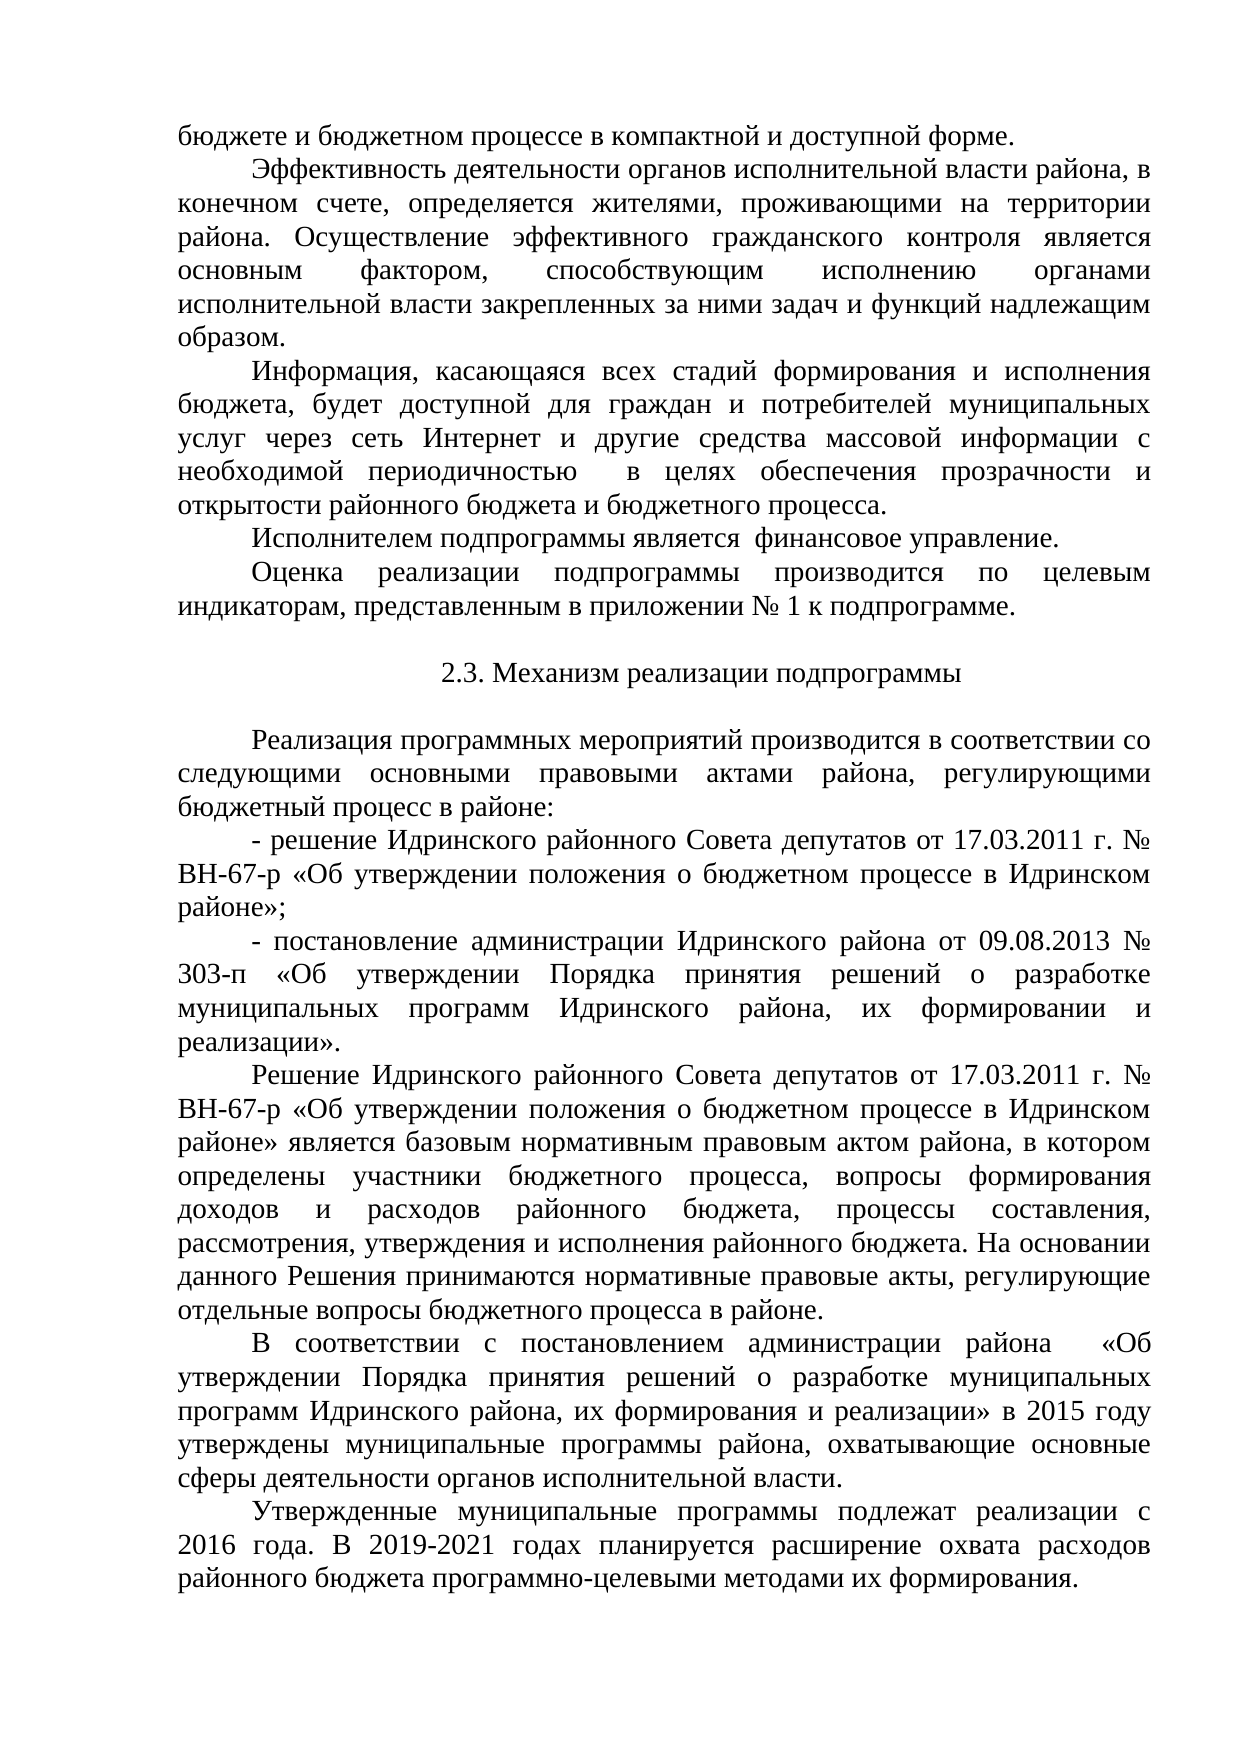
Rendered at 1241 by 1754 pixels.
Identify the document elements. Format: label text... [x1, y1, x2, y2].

text - постановление администрации Идринского района от 09.08.2013 № 303-п «Об утверждении Порядка принятия решений о разработке муниципальных программ Идринского района, их формировании и реализации». [177, 923, 1152, 1057]
text Эффективность деятельности органов исполнительной власти района, в конечном счете, определяется жителями, проживающими на территории района. Осуществление эффективного гражданского контроля является основным фактором, способствующим исполнению органами исполнительной власти закрепленных за ними задач и функций надлежащим образом. [177, 152, 1152, 353]
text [177, 118, 1152, 152]
text Информация, касающаяся всех стадий формирования и исполнения бюджета, будет доступной для граждан и потребителей муниципальных услуг через сеть Интернет и другие средства массовой информации с необходимой периодичностью в целях обеспечения прозрачности и открытости районного бюджета и бюджетного процесса. [177, 353, 1152, 521]
text Исполнителем подпрограммы является финансовое управление. [177, 521, 1152, 554]
text Оценка реализации подпрограммы производится по целевым индикаторам, представленным в приложении № 1 к подпрограмме. [177, 554, 1152, 621]
text 2.3. Механизм реализации подпрограммы [177, 655, 1152, 688]
text - решение Идринского районного Совета депутатов от 17.03.2011 г. № ВН-67-р «Об утверждении положения о бюджетном процессе в Идринском районе»; [177, 822, 1152, 923]
text В соответствии с постановлением администрации района «Об утверждении Порядка принятия решений о разработке муниципальных программ Идринского района, их формирования и реализации» в 2015 году утверждены муниципальные программы района, охватывающие основные сферы деятельности органов исполнительной власти. [177, 1326, 1152, 1493]
text Реализация программных мероприятий производится в соответствии со следующими основными правовыми актами района, регулирующими бюджетный процесс в районе: [177, 722, 1152, 822]
text Решение Идринского районного Совета депутатов от 17.03.2011 г. № ВН-67-р «Об утверждении положения о бюджетном процессе в Идринском районе» является базовым нормативным правовым актом района, в котором определены участники бюджетного процесса, вопросы формирования доходов и расходов районного бюджета, процессы составления, рассмотрения, утверждения и исполнения районного бюджета. На основании данного Решения принимаются нормативные правовые акты, регулирующие отдельные вопросы бюджетного процесса в районе. [177, 1057, 1152, 1326]
text Утвержденные муниципальные программы подлежат реализации с 2016 года. В 2019-2021 годах планируется расширение охвата расходов районного бюджета программно-целевыми методами их формирования. [177, 1493, 1152, 1594]
